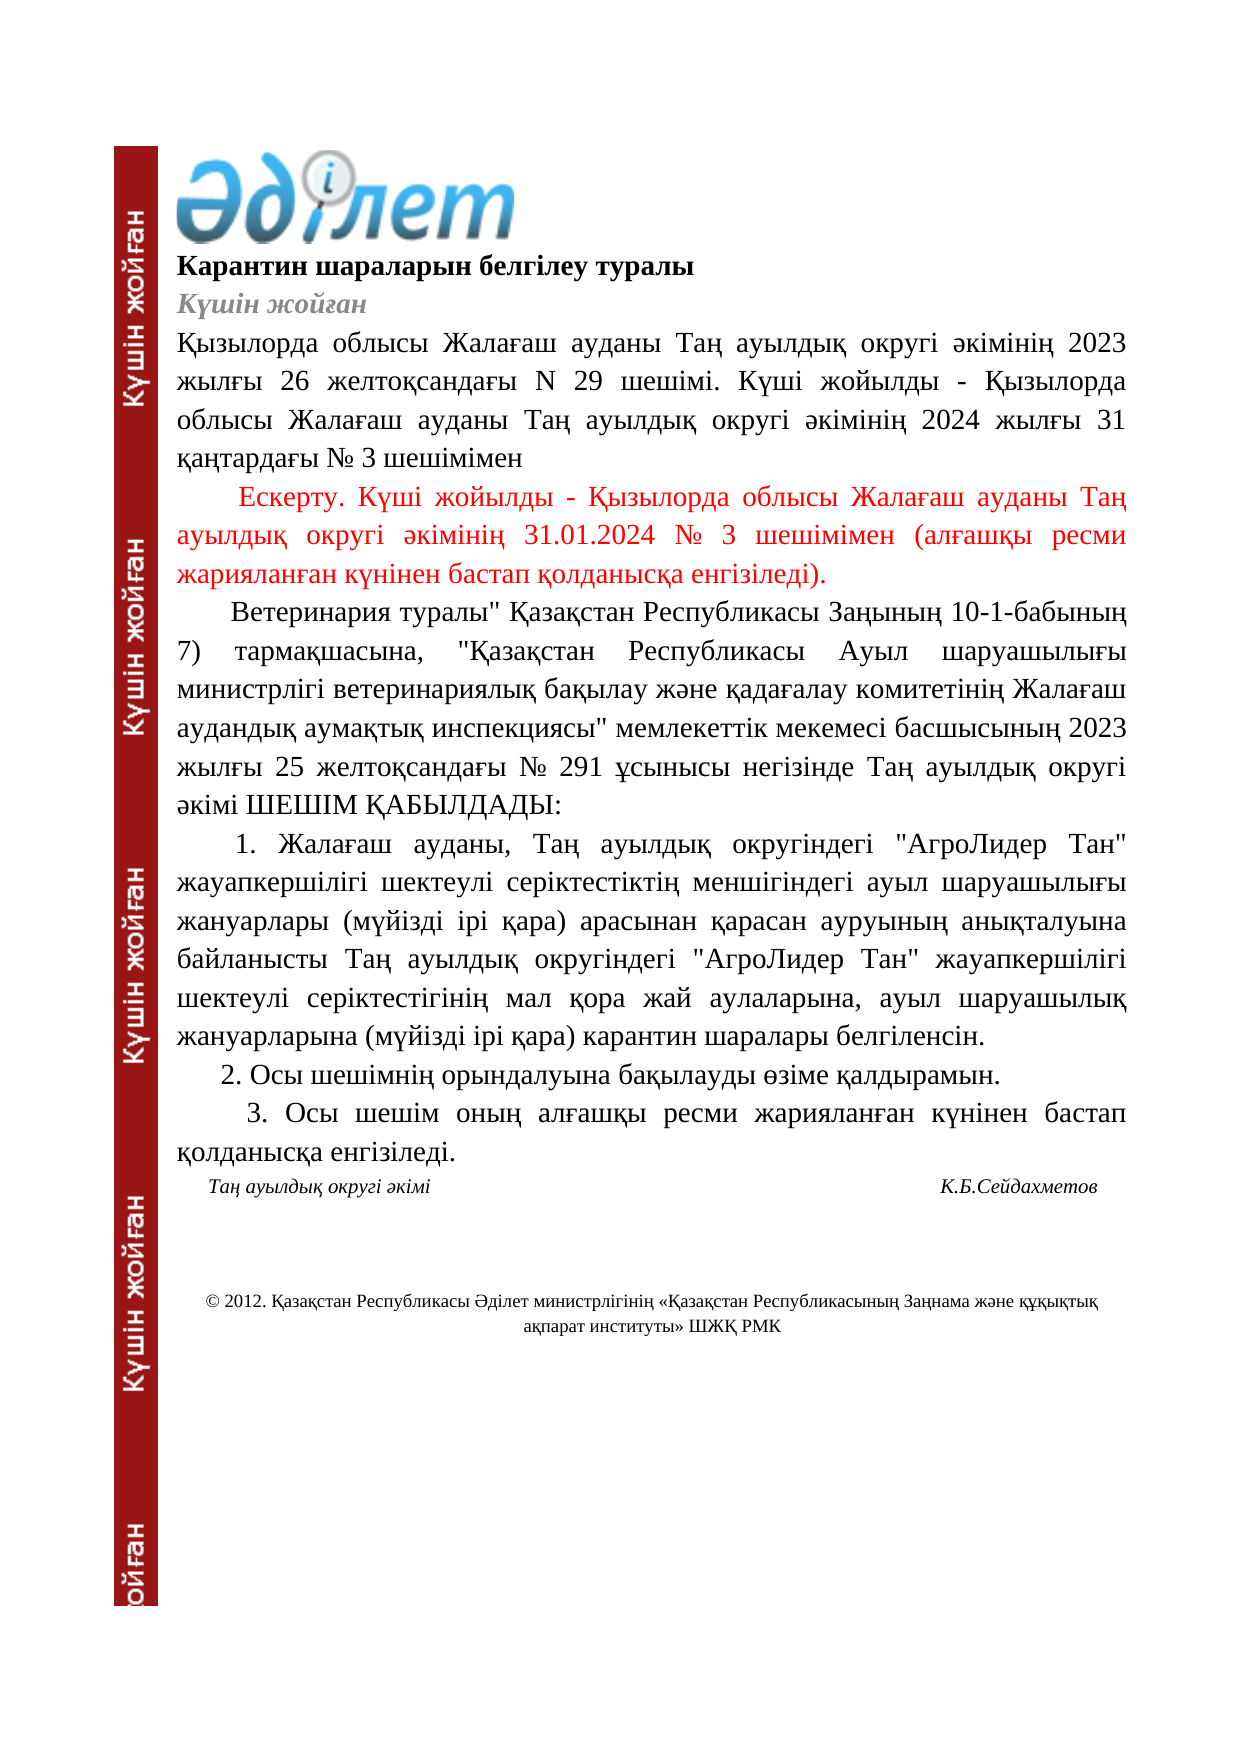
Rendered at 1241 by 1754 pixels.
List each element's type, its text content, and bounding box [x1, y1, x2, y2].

text 1. Жалағаш ауданы, Таң ауылдық округіндегі "АгроЛидер Тан" жауапкершілігі шектеулі серіктестіктің меншігіндегі ауыл шаруашылығы жануарлары (мүйізді ірі қара) арасынан қарасан ауруының анықталуына байланысты Таң ауылдық округіндегі "АгроЛидер Тан" жауапкершілігі шектеулі серіктестігінің мал қора жай аулаларына, ауыл шаруашылық жануарларына (мүйізді ірі қара) карантин шаралары белгіленсін. [112, 826, 1128, 1052]
text Ескерту. Күші жойылды - Қызылорда облысы Жалағаш ауданы Таң ауылдық округі әкімінің 31.01.2024 № 3 шешімімен (алғашқы ресми жарияланған күнінен бастап қолданысқа енгізіледі). [112, 479, 1128, 589]
text Карантин шараларын белгілеу туралы [112, 248, 1128, 281]
text Қызылорда облысы Жалағаш ауданы Таң ауылдық округі әкімінің 2023 жылғы 26 желтоқсандағы N 29 шешімі. Күші жойылды - Қызылорда облысы Жалағаш ауданы Таң ауылдық округі әкімінің 2024 жылғы 31 қаңтардағы № 3 шешімімен [112, 325, 1128, 474]
text 3. Осы шешім оның алғашқы ресми жарияланған күнінен бастап қолданысқа енгізіледі. [112, 1096, 1128, 1168]
text Күшін жойған [112, 286, 1128, 320]
table_header К.Б.Сейдахметов [939, 1173, 1240, 1204]
picture [176, 150, 515, 244]
picture [114, 146, 158, 248]
text 2. Осы шешімнің орындалуына бақылауды өзіме қалдырамын. [112, 1057, 1128, 1091]
picture [114, 320, 158, 325]
picture [114, 281, 158, 286]
picture [114, 474, 158, 479]
table_header Таң ауылдық округі әкімі [101, 1173, 939, 1204]
picture [114, 1204, 158, 1290]
picture [114, 1168, 158, 1173]
picture [114, 589, 158, 594]
picture [114, 1052, 158, 1057]
picture [114, 821, 158, 826]
picture [114, 1337, 158, 1606]
picture [114, 1091, 158, 1096]
text © 2012. Қазақстан Республикасы Әділет министрлігінің «Қазақстан Республикасының Заңнама және құқықтық ақпарат институты» ШЖҚ РМК [112, 1290, 1128, 1337]
text Ветеринария туралы" Қазақстан Республикасы Заңының 10-1-бабының 7) тармақшасына, "Қазақстан Республикасы Ауыл шаруашылығы министрлiгi ветеринариялық бақылау және қадағалау комитетiнің Жалағаш аудандық аумақтық инспекциясы" мемлекеттік мекемесі басшысының 2023 жылғы 25 желтоқсандағы № 291 ұсынысы негізінде Таң ауылдық округі әкімі ШЕШІМ ҚАБЫЛДАДЫ: [112, 594, 1128, 821]
